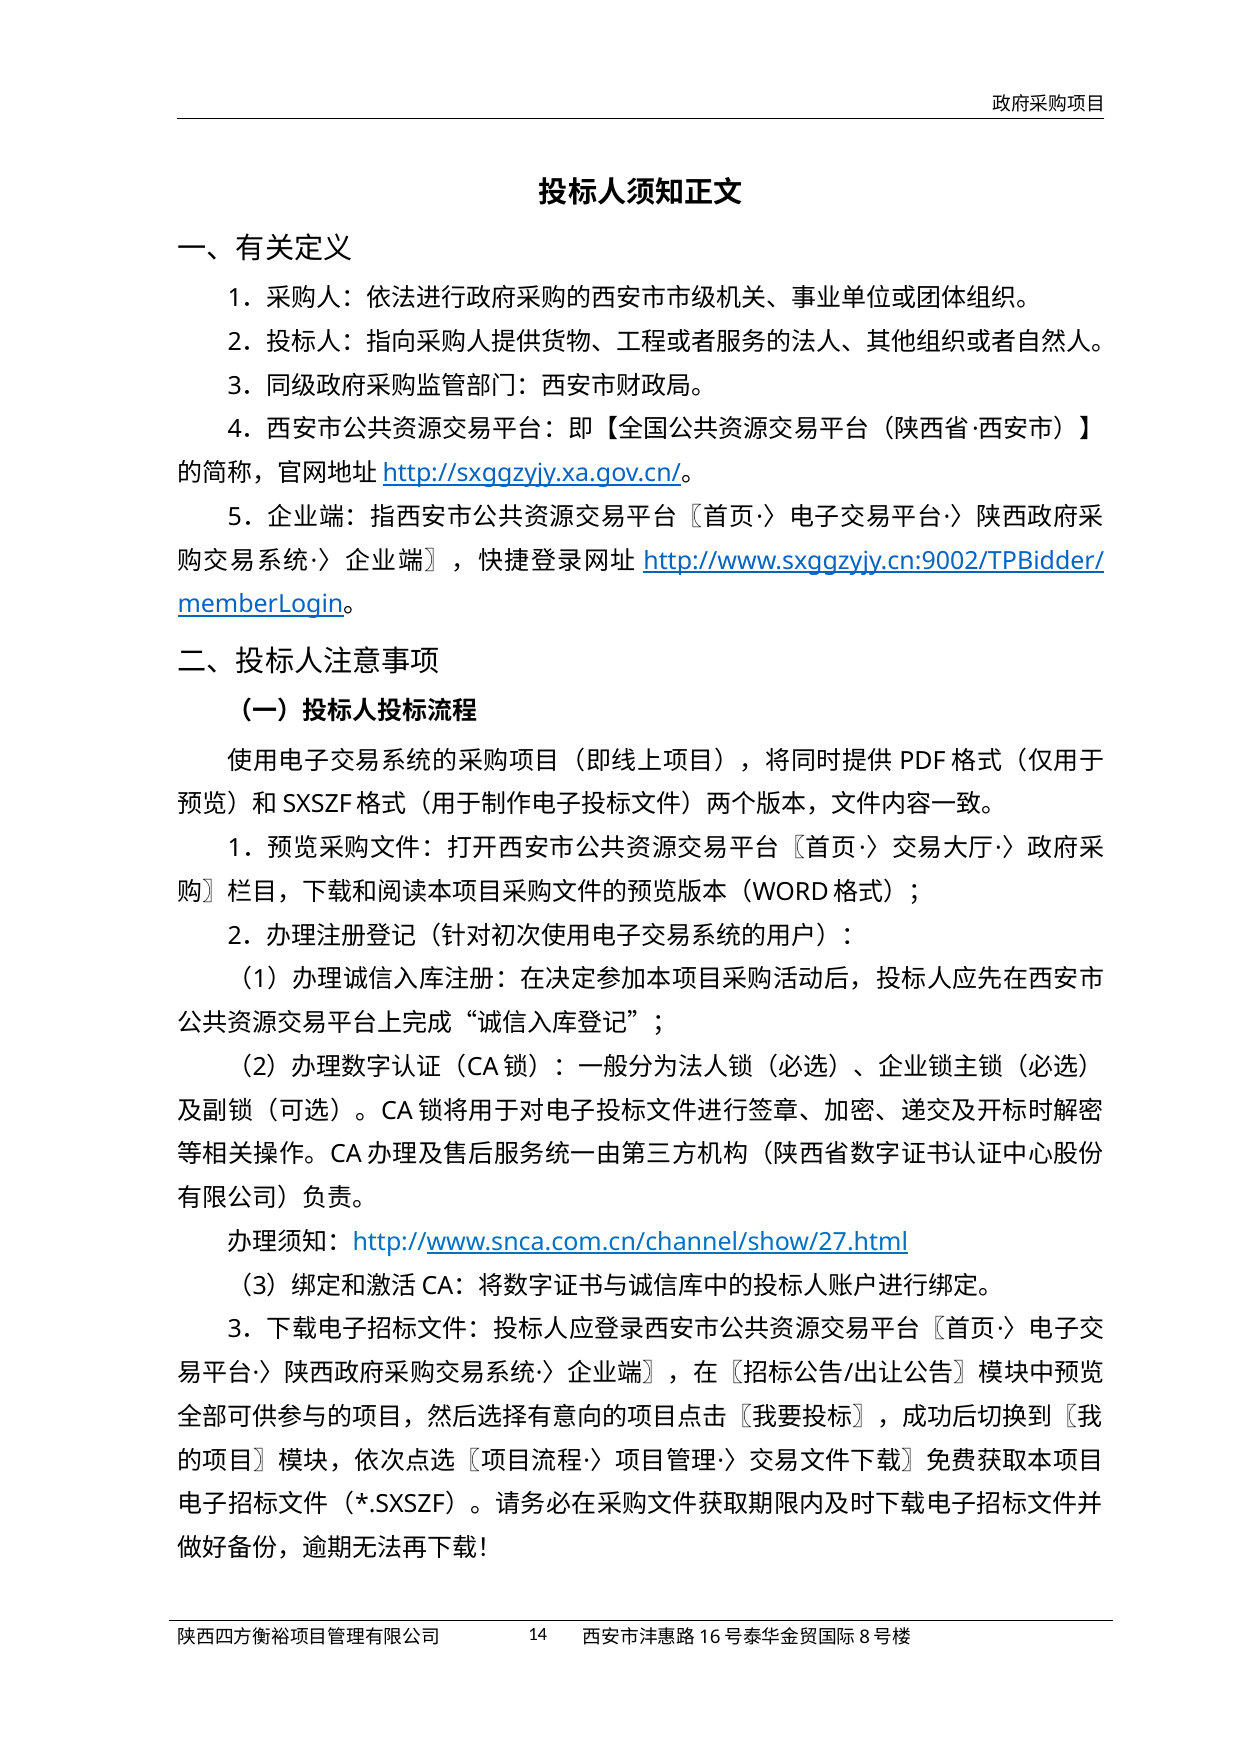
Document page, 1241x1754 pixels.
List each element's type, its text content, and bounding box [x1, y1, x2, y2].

text 3．下载电子招标文件：投标人应登录西安市公共资源交易平台〖首页·〉电子交易平台·〉陕西政府采购交易系统·〉企业端〗，在〖招 标公告/出让公告〗模块中预览全部可供参与的项目，然后选择有意向的项目点击〖我要投标〗，成功后切换到〖我的项目〗模块，依次点选〖项目流程·〉项目管理·〉交易文件下载〗免费获取本项目电子招标文件（*.SXSZF）。请务必在采购文件获取期限内及时下载电子招标文件并做好备份，逾期无法再下载！ [177, 1305, 1104, 1568]
subtitle （一）投标人投 标流程 [177, 686, 1104, 730]
text （2）办理数字认证（CA锁）：一般分为法人锁（必选）、企业锁主锁（必选）及副锁（可选）。CA锁将用于对电子投标文件进行签章、加密、递交及开标时解密等相关操作。CA办理及售后服务统一由第三方机构（陕西省数字证书认证中心股份有限公司）负责。 [177, 1043, 1104, 1218]
subtitle 一、有关定义 [177, 224, 1104, 268]
text 3．同级政府采购监管部门：西安市财政局。 [177, 361, 1104, 405]
text 办理须知：http://www.snca.com.cn/channel/show/27.html [177, 1218, 1104, 1261]
text 1．预览采购文件：打开西安市公共资源交易平台〖首页·〉交易大厅·〉政府采购〗栏目，下载和阅读本项目采购文件的预览版本（WORD格式）； [177, 824, 1104, 911]
subtitle 投标人须知正文 [177, 168, 1104, 211]
text 1．采购人：依法进行政府采购的西安市市级机关、事业单位或团体组织。 [177, 274, 1104, 318]
text 使用电子交易系统的采购项目（即线上项目），将同时提供PDF格式（仅用于预览）和SXSZF格式（用于制作电子投标文件）两个版本，文件内容一致。 [177, 736, 1104, 824]
subtitle 二、投标人注意事项 [177, 636, 1104, 680]
text 5．企业端：指西安市公共资源交易平台〖首页·〉电子交易平台·〉陕西政府采购交易系统·〉企业端〗，快捷登录网址http://www.sxggzyjy.cn:9002/TPBidder/memberLogin。 [177, 493, 1104, 624]
text （1）办理诚信入库注册：在决定参加本项目采购活动后，投标人应先在西安市公共资源交易平台上完成“诚信入库登记”； [177, 955, 1104, 1043]
text （3）绑定和激活CA：将数字证书与诚信库中的投标人账户进行绑定。 [177, 1261, 1104, 1305]
text 2．办理注册登记（针对初次使用电子交易系统的用户）： [177, 911, 1104, 955]
text 4．西安市公共资源交易平台：即【全国公共资源交易平台（陕西省·西安市）】的简称，官网地址http://sxggzyjy.xa.gov.cn/。 [177, 405, 1104, 493]
text 2．投标人：指向采购人提供货物、工程或者服务的法人、其他组织或者自然人。 [177, 318, 1104, 361]
